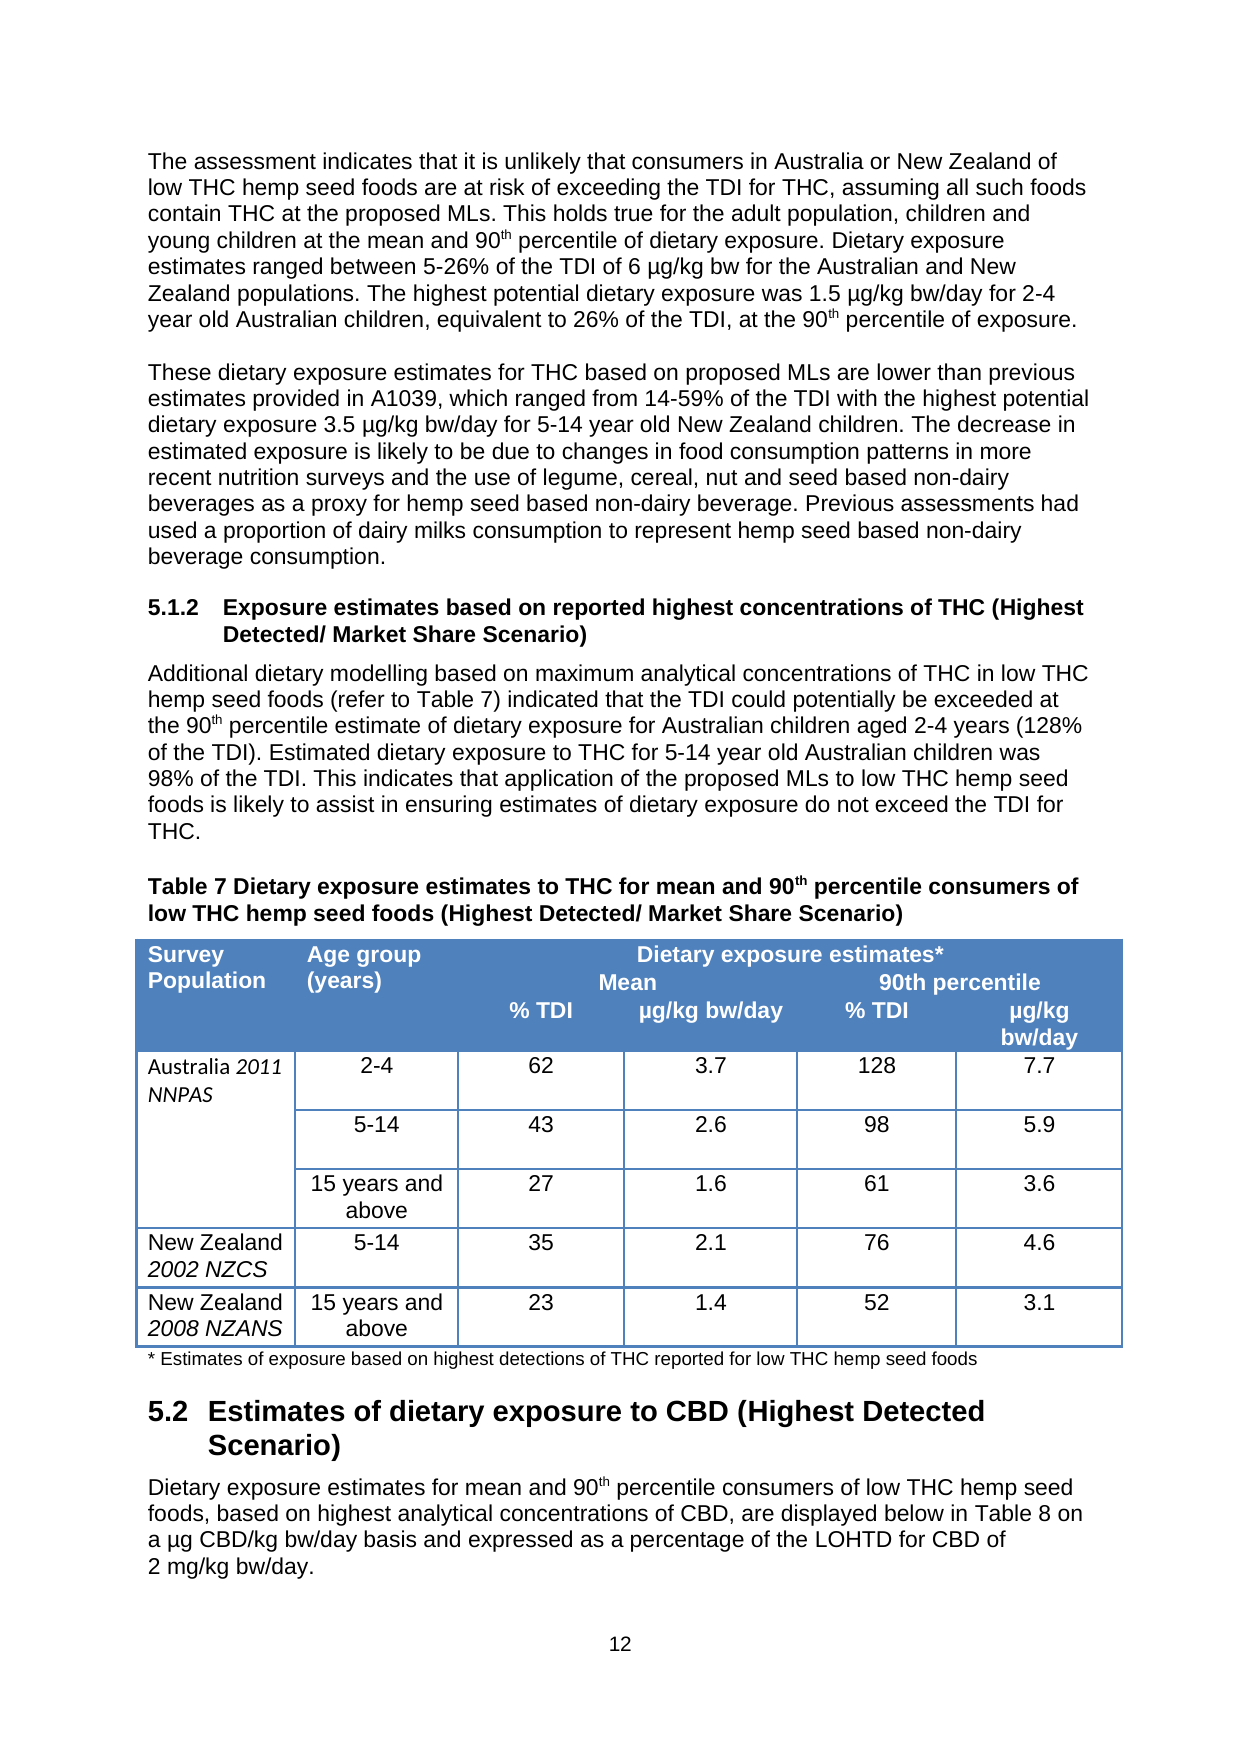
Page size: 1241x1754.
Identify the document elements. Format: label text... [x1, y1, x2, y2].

table_cell 3.7 [625, 1052, 796, 1109]
table_cell 5-14 [296, 1229, 457, 1286]
table_cell µg/kg bw/day [625, 998, 796, 1050]
table_cell % TDI [459, 998, 623, 1050]
table_cell 27 [459, 1170, 623, 1227]
table_cell 2.6 [625, 1111, 796, 1168]
table_cell Mean [459, 969, 796, 995]
table_cell 52 [798, 1289, 955, 1345]
text The assessment indicates that it is unlikely that consumers in Australia or New Zealand of low THC hemp seed foods are at risk of exceeding the TDI for THC, assuming all such foods contain THC at the proposed MLs. This holds true for the adult population, children and young children at the mean and 90th percentile of dietary exposure. Dietary exposure estimates ranged between 5-26% of the TDI of 6 µg/kg bw for the Australian and New Zealand populations. The highest potential dietary exposure was 1.5 µg/kg bw/day for 2-4 year old Australian children, equivalent to 26% of the TDI, at the 90th percentile of exposure. [148, 148, 1092, 332]
text * Estimates of exposure based on highest detections of THC reported for low THC hemp seed foods [148, 1348, 1092, 1369]
table_cell New Zealand 2002 NZCS [138, 1229, 294, 1286]
text Additional dietary modelling based on maximum analytical concentrations of THC in low THC hemp seed foods (refer to Table 7) indicated that the TDI could potentially be exceeded at the 90th percentile estimate of dietary exposure for Australian children aged 2-4 years (128% of the TDI). Estimated dietary exposure to THC for 5-14 year old Australian children was 98% of the TDI. This indicates that application of the proposed MLs to low THC hemp seed foods is likely to assist in ensuring estimates of dietary exposure do not exceed the TDI for THC. [148, 659, 1092, 844]
table_cell 128 [798, 1052, 955, 1109]
table_cell 2.1 [625, 1229, 796, 1286]
table_cell 1.4 [625, 1289, 796, 1345]
table_header Dietary exposure estimates* [459, 941, 1121, 967]
table_cell Australia 2011 NNPAS [138, 1052, 294, 1227]
table_cell 90th percentile [798, 969, 1121, 995]
text These dietary exposure estimates for THC based on proposed MLs are lower than previous estimates provided in A1039, which ranged from 14-59% of the TDI with the highest potential dietary exposure 3.5 µg/kg bw/day for 5-14 year old New Zealand children. The decrease in estimated exposure is likely to be due to changes in food consumption patterns in more recent nutrition surveys and the use of legume, cereal, nut and seed based non-dairy beverages as a proxy for hemp seed based non-dairy beverage. Previous assessments had used a proportion of dairy milks consumption to represent hemp seed based non-dairy beverage consumption. [148, 358, 1092, 569]
table_cell 5-14 [296, 1111, 457, 1168]
text Dietary exposure estimates for mean and 90th percentile consumers of low THC hemp seed foods, based on highest analytical concentrations of CBD, are displayed below in Table 8 on a µg CBD/kg bw/day basis and expressed as a percentage of the LOHTD for CBD of 2 mg/kg bw/day. [148, 1474, 1092, 1579]
table_cell 1.6 [625, 1170, 796, 1227]
table_cell 7.7 [957, 1052, 1121, 1109]
table_cell 15 years and above [296, 1289, 457, 1345]
table_cell 3.6 [957, 1170, 1121, 1227]
table_cell 98 [798, 1111, 955, 1168]
table_header Survey Population [138, 941, 294, 1050]
table_cell µg/kg bw/day [957, 998, 1121, 1050]
table_cell 4.6 [957, 1229, 1121, 1286]
table_cell 2-4 [296, 1052, 457, 1109]
table_cell 62 [459, 1052, 623, 1109]
table_cell 3.1 [957, 1289, 1121, 1345]
table_cell 43 [459, 1111, 623, 1168]
title Table 7 Dietary exposure estimates to THC for mean and 90th percentile consumers of low THC hemp seed foods (Highest Detected/ Market Share Scenario) [148, 873, 1092, 926]
table_cell % TDI [798, 998, 955, 1050]
table_header Age group (years) [296, 941, 457, 1050]
table_cell 15 years and above [296, 1170, 457, 1227]
table_cell 61 [798, 1170, 955, 1227]
table_cell 76 [798, 1229, 955, 1286]
table_cell 35 [459, 1229, 623, 1286]
table_cell New Zealand 2008 NZANS [138, 1289, 294, 1345]
subtitle Estimates of dietary exposure to CBD (Highest Detected Scenario) [148, 1394, 1092, 1461]
subtitle Exposure estimates based on reported highest concentrations of THC (Highest Detected/ Market Share Scenario) [148, 594, 1092, 647]
table_cell 23 [459, 1289, 623, 1345]
table_cell 5.9 [957, 1111, 1121, 1168]
